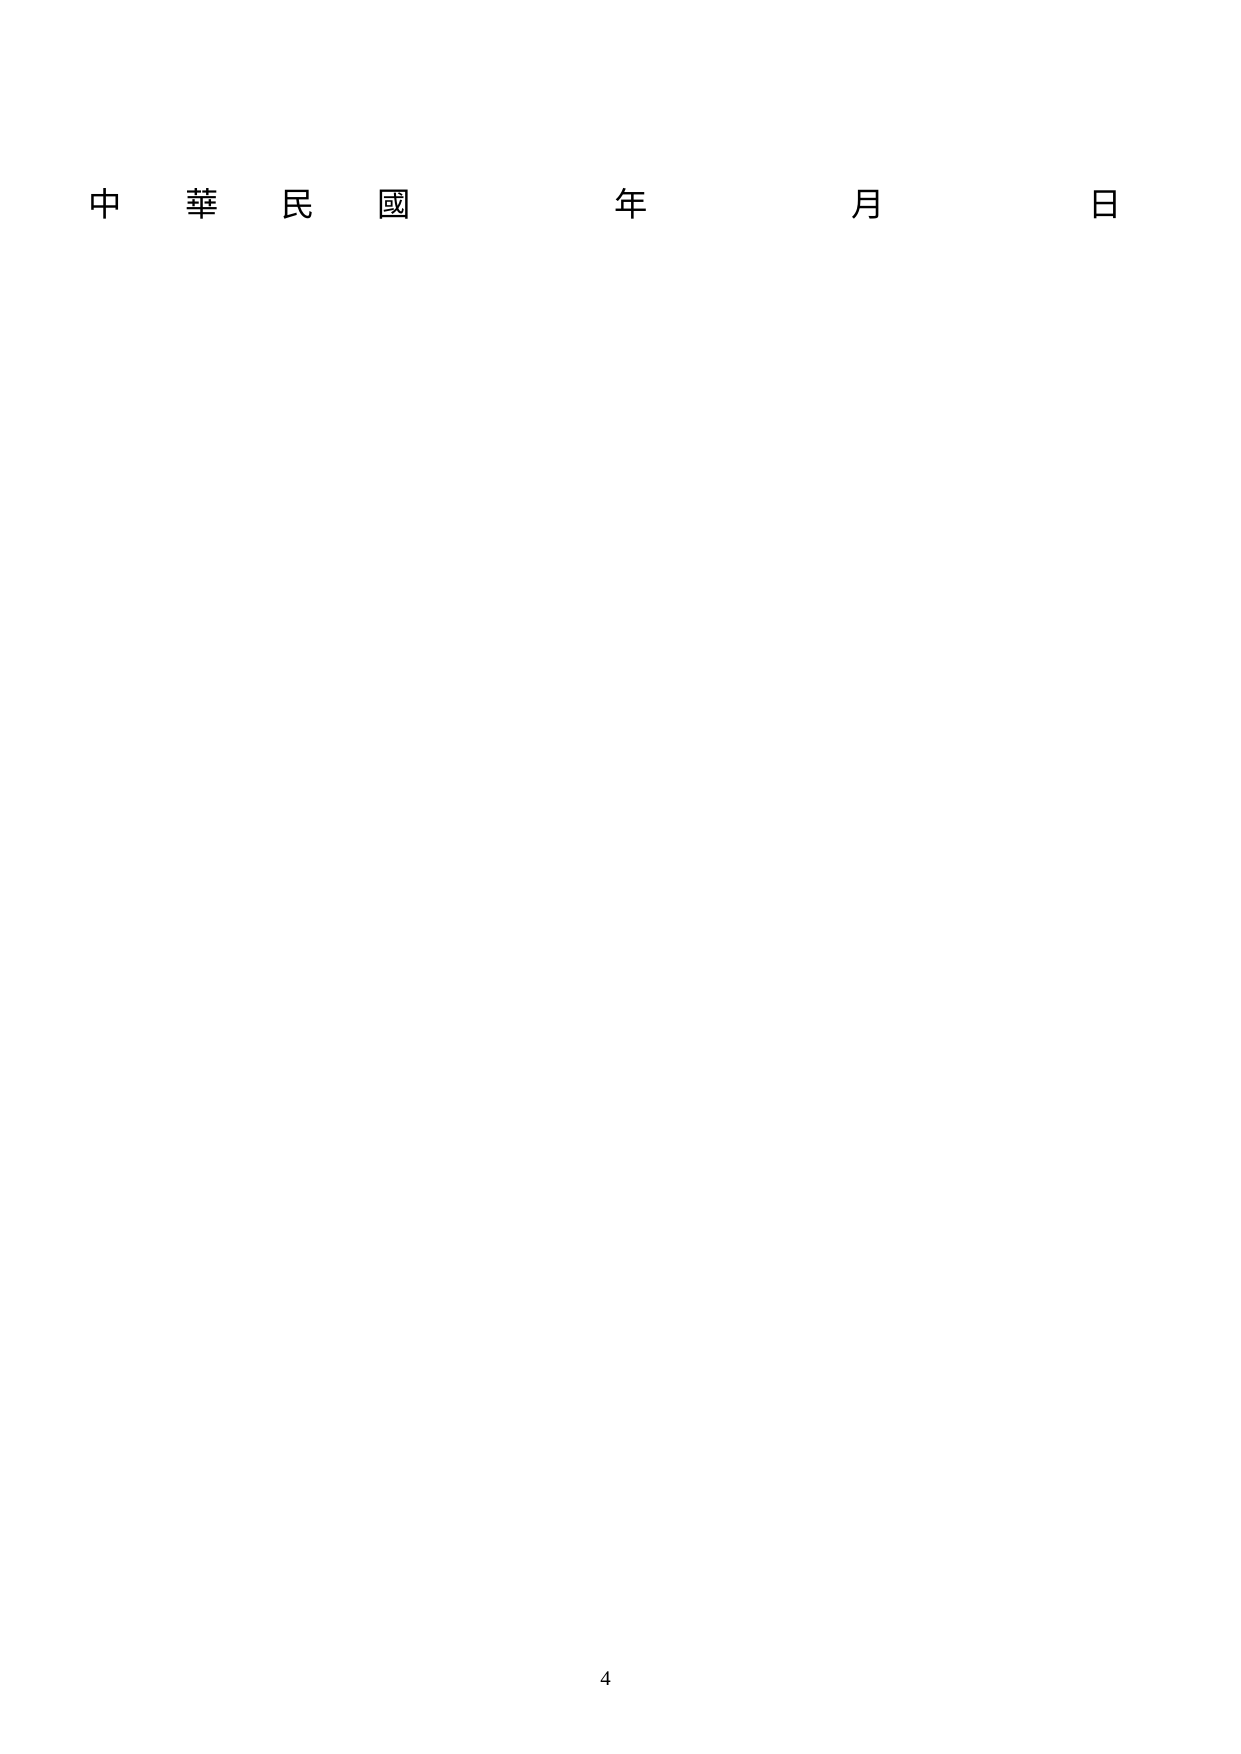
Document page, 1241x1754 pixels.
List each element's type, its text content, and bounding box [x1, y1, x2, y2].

text 中華民國 年 月 日 [89, 164, 1122, 239]
